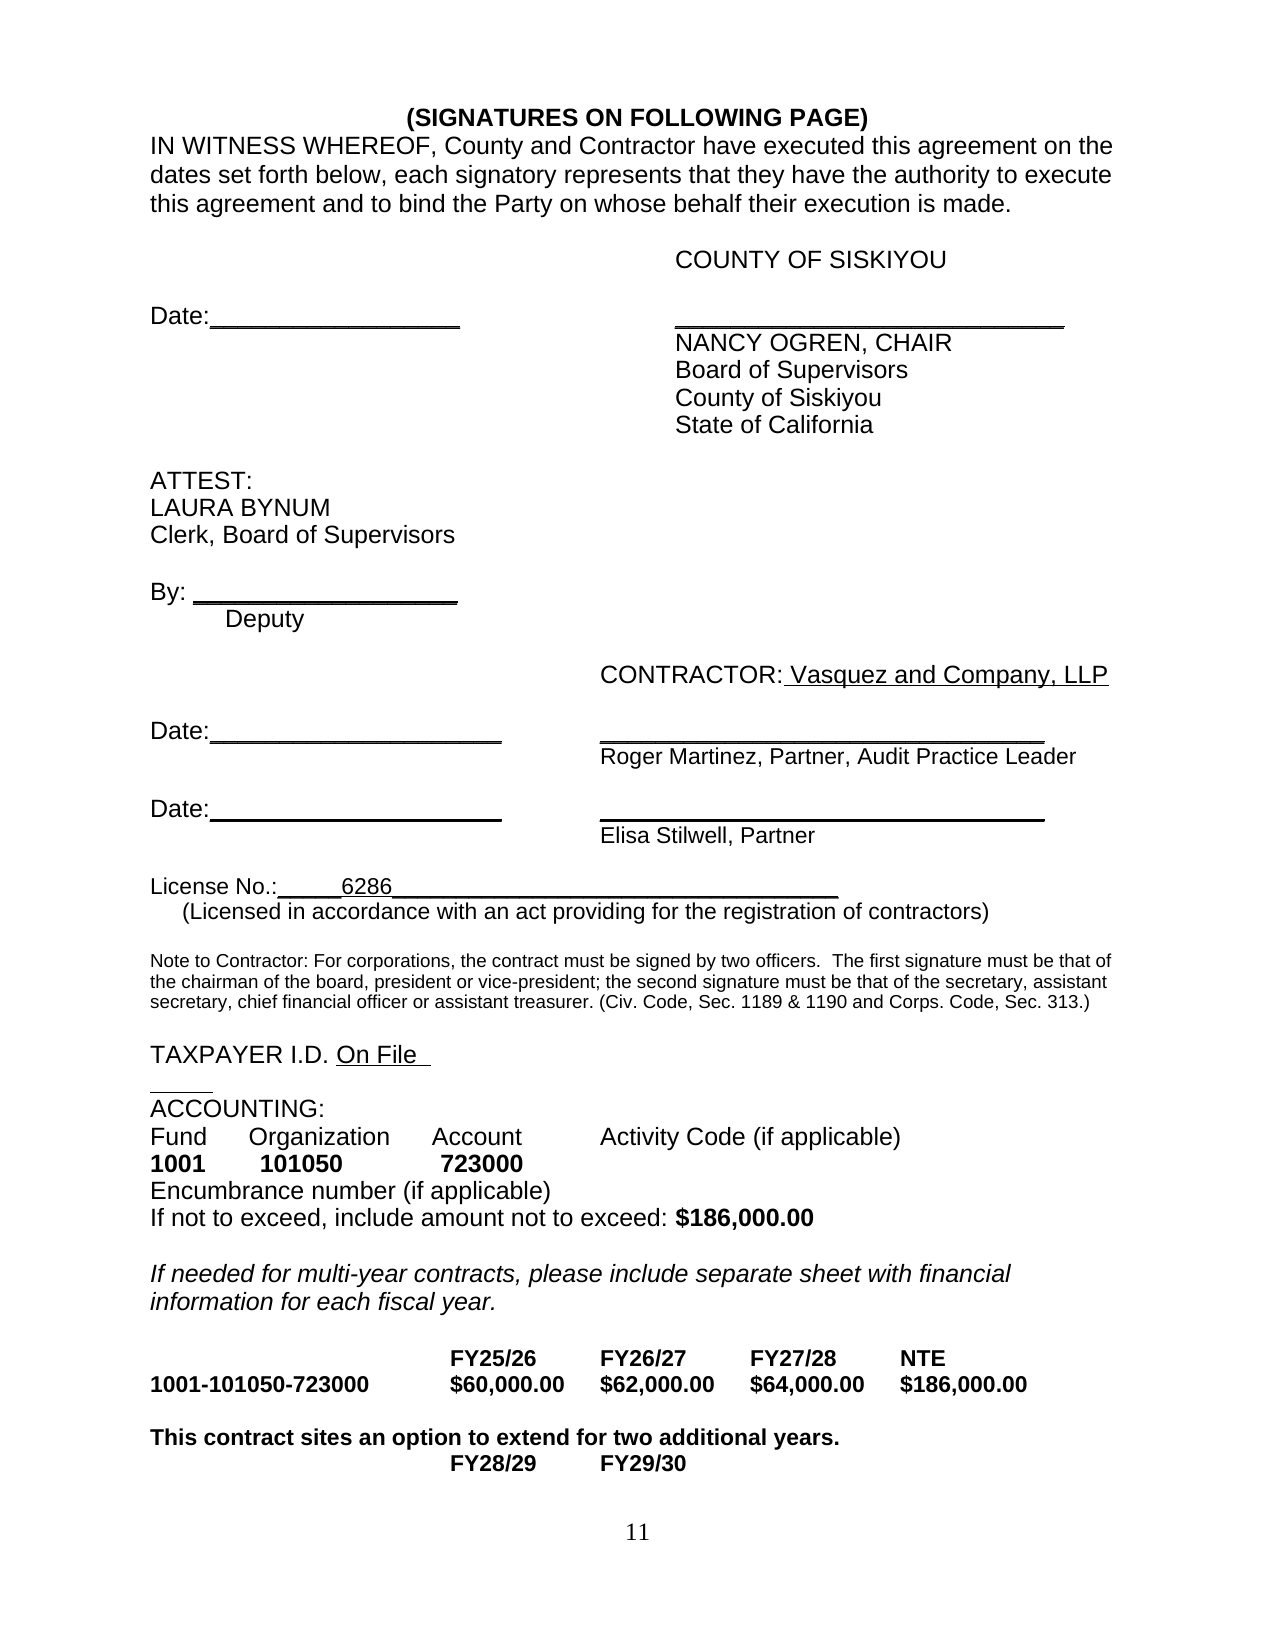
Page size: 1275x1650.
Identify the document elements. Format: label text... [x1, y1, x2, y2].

text State of California [150, 411, 1125, 439]
text IN WITNESS WHEREOF, County and Contractor have executed this agreement on the dates set forth below, each signatory represents that they have the authority to execute this agreement and to bind the Party on whose behalf their execution is made. [150, 131, 1125, 217]
text Roger Martinez, Partner, Audit Practice Leader [600, 745, 1125, 770]
text County of Siskiyou [150, 384, 1125, 411]
text License No.:_____6286___________________________________ [150, 875, 1125, 900]
text Elisa Stilwell, Partner [150, 823, 1125, 848]
text Encumbrance number (if applicable) [150, 1178, 1125, 1205]
text Note to Contractor: For corporations, the contract must be signed by two officers. The first signature must be that of the chairman of the board, president or vice-president; the second signature must be that of the secretary, assistant secretary, chief financial officer or assistant treasurer. (Civ. Code, Sec. 1189 & 1190 and Corps. Code, Sec. 313.) [150, 951, 1125, 1013]
text If needed for multi-year contracts, please include separate sheet with financial information for each fiscal year. [150, 1261, 1125, 1316]
text FY28/29 FY29/30 [150, 1450, 1125, 1476]
text Fund Organization Account Activity Code (if applicable) [150, 1123, 1125, 1151]
text If not to exceed, include amount not to exceed: $186,000.00 [150, 1205, 1125, 1232]
text ATTEST: [150, 467, 1125, 495]
text Date:_____________________ ________________________________ [150, 717, 1125, 745]
text TAXPAYER I.D. On File [150, 1041, 1125, 1069]
text Board of Supervisors [150, 357, 1125, 384]
text ACCOUNTING: [150, 1096, 1125, 1123]
text (SIGNATURES ON FOLLOWING PAGE) [150, 102, 1125, 131]
text LAURA BYNUM [150, 495, 1125, 522]
text 1001 101050 723000 [150, 1151, 1125, 1178]
text By: ___________________ [150, 578, 1125, 605]
text Clerk, Board of Supervisors [150, 522, 1125, 549]
text CONTRACTOR: Vasquez and Company, LLP [600, 661, 1125, 689]
text NANCY OGREN, CHAIR [150, 329, 1125, 357]
text (Licensed in accordance with an act providing for the registration of contractors) [150, 900, 1125, 925]
text Date:_____________________ ________________________________ [150, 796, 1125, 823]
text FY25/26 FY26/27 FY27/28 NTE [375, 1344, 1125, 1371]
text 1001-101050-723000 $60,000.00 $62,000.00 $64,000.00 $186,000.00 [150, 1371, 1125, 1397]
text Date:__________________ ____________________________ [150, 302, 1125, 329]
text Deputy [150, 605, 1125, 633]
text COUNTY OF SISKIYOU [600, 246, 1125, 273]
text This contract sites an option to extend for two additional years. [150, 1424, 1125, 1450]
